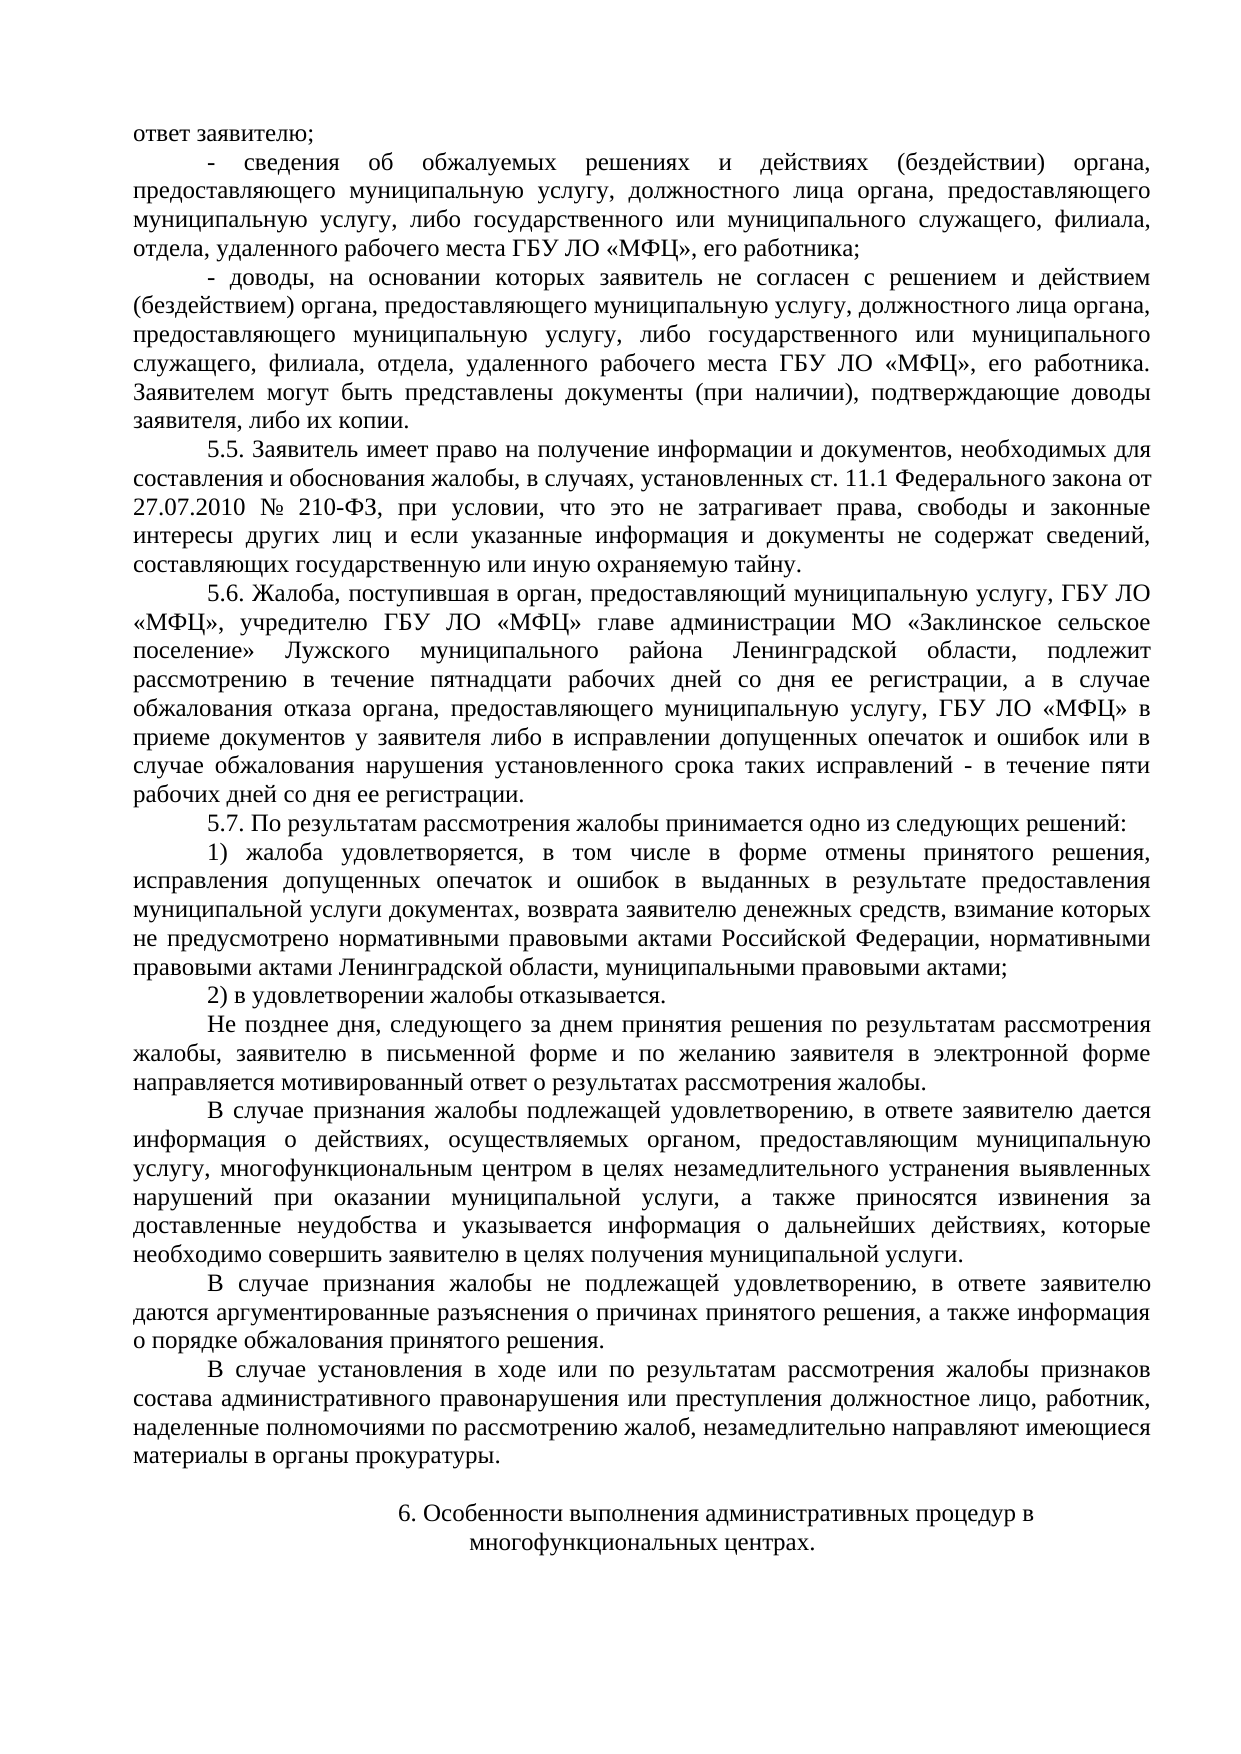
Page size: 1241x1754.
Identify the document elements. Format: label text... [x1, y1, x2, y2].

text 6. Особенности выполнения административных процедур в многофункциональных центрах. [133, 1498, 1152, 1556]
text 5.6. Жалоба, поступившая в орган, предоставляющий муниципальную услугу, ГБУ ЛО «МФЦ», учредителю ГБУ ЛО «МФЦ» главе администрации МО «Заклинское сельское поселение» Лужского муниципального района Ленинградской области, подлежит рассмотрению в течение пятнадцати рабочих дней со дня ее регистрации, а в случае обжалования отказа органа, предоставляющего муниципальную услугу, ГБУ ЛО «МФЦ» в приеме документов у заявителя либо в исправлении допущенных опечаток и ошибок или в случае обжалования нарушения установленного срока таких исправлений - в течение пяти рабочих дней со дня ее регистрации. [133, 578, 1152, 808]
text Не позднее дня, следующего за днем принятия решения по результатам рассмотрения жалобы, заявителю в письменной форме и по желанию заявителя в электронной форме направляется мотивированный ответ о результатах рассмотрения жалобы. [133, 1009, 1152, 1096]
text В случае признания жалобы не подлежащей удовлетворению, в ответе заявителю даются аргументированные разъяснения о причинах принятого решения, а также информация о порядке обжалования принятого решения. [133, 1268, 1152, 1354]
text В случае установления в ходе или по результатам рассмотрения жалобы признаков состава административного правонарушения или преступления должностное лицо, работник, наделенные полномочиями по рассмотрению жалоб, незамедлительно направляют имеющиеся материалы в органы прокуратуры. [133, 1354, 1152, 1469]
text В случае признания жалобы подлежащей удовлетворению, в ответе заявителю дается информация о действиях, осуществляемых органом, предоставляющим муниципальную услугу, многофункциональным центром в целях незамедлительного устранения выявленных нарушений при оказании муниципальной услуги, а также приносятся извинения за доставленные неудобства и указывается информация о дальнейших действиях, которые необходимо совершить заявителю в целях получения муниципальной услуги. [133, 1096, 1152, 1268]
text 5.5. Заявитель имеет право на получение информации и документов, необходимых для составления и обоснования жалобы, в случаях, установленных ст. 11.1 Федерального закона от 27.07.2010 № 210-ФЗ, при условии, что это не затрагивает права, свободы и законные интересы других лиц и если указанные информация и документы не содержат сведений, составляющих государственную или иную охраняемую тайну. [133, 434, 1152, 578]
text 5.7. По результатам рассмотрения жалобы принимается одно из следующих решений: [133, 808, 1152, 837]
text 1) жалоба удовлетворяется, в том числе в форме отмены принятого решения, исправления допущенных опечаток и ошибок в выданных в результате предоставления муниципальной услуги документах, возврата заявителю денежных средств, взимание которых не предусмотрено нормативными правовыми актами Российской Федерации, нормативными правовыми актами Ленинградской области, муниципальными правовыми актами; [133, 837, 1152, 981]
text - сведения об обжалуемых решениях и действиях (бездействии) органа, предоставляющего муниципальную услугу, должностного лица органа, предоставляющего муниципальную услугу, либо государственного или муниципального служащего, филиала, отдела, удаленного рабочего места ГБУ ЛО «МФЦ», его работника; [133, 147, 1152, 262]
text - доводы, на основании которых заявитель не согласен с решением и действием (бездействием) органа, предоставляющего муниципальную услугу, должностного лица органа, предоставляющего муниципальную услугу, либо государственного или муниципального служащего, филиала, отдела, удаленного рабочего места ГБУ ЛО «МФЦ», его работника. Заявителем могут быть представлены документы (при наличии), подтверждающие доводы заявителя, либо их копии. [133, 262, 1152, 434]
text 2) в удовлетворении жалобы отказывается. [133, 981, 1152, 1009]
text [133, 118, 1152, 147]
